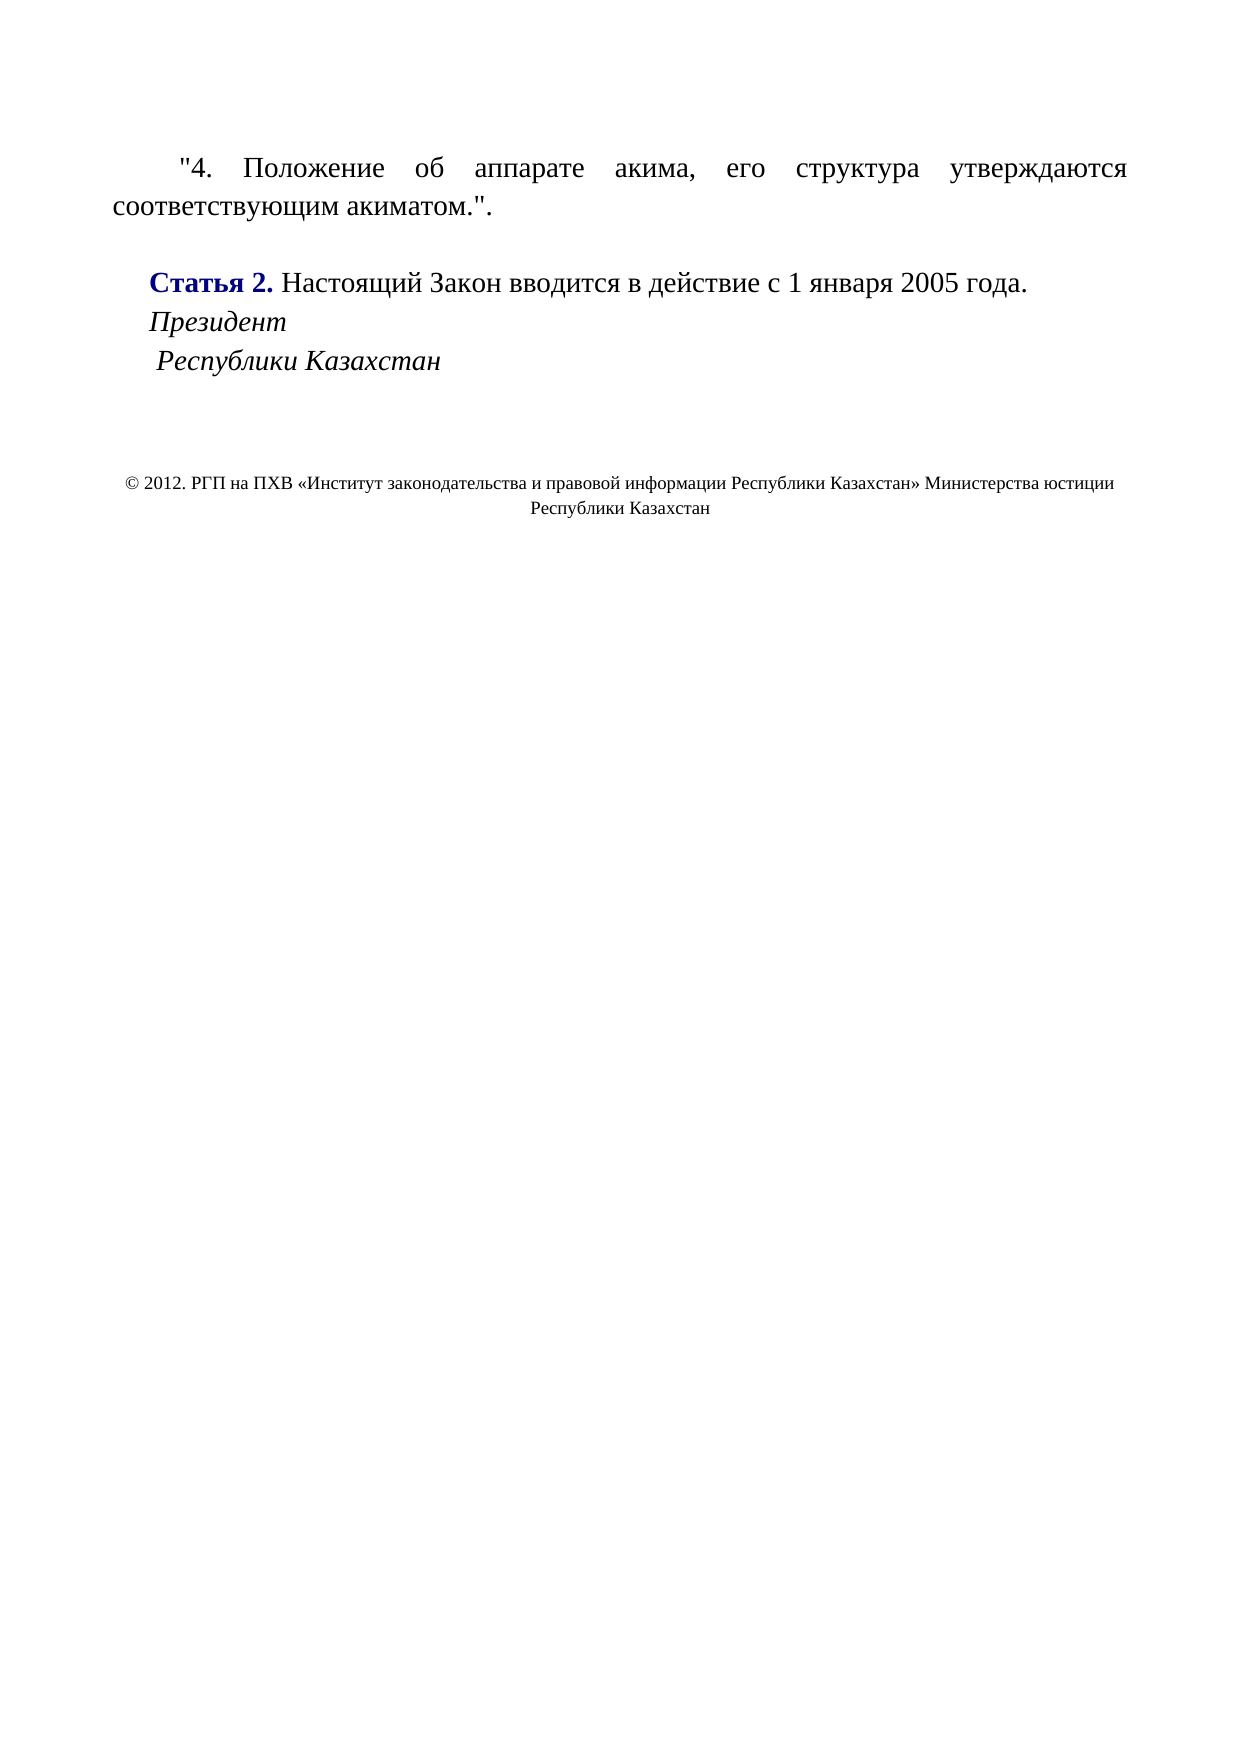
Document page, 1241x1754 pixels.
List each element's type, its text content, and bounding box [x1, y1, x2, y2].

text Статья 2. Настоящий Закон вводится в действие с 1 января 2005 года. [112, 227, 1128, 299]
text © 2012. РГП на ПХВ «Институт законодательства и правовой информации Республики Казахстан» Министерства юстиции Республики Казахстан [112, 472, 1128, 518]
text Президент Республики Казахстан [112, 304, 1128, 376]
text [112, 150, 1128, 222]
